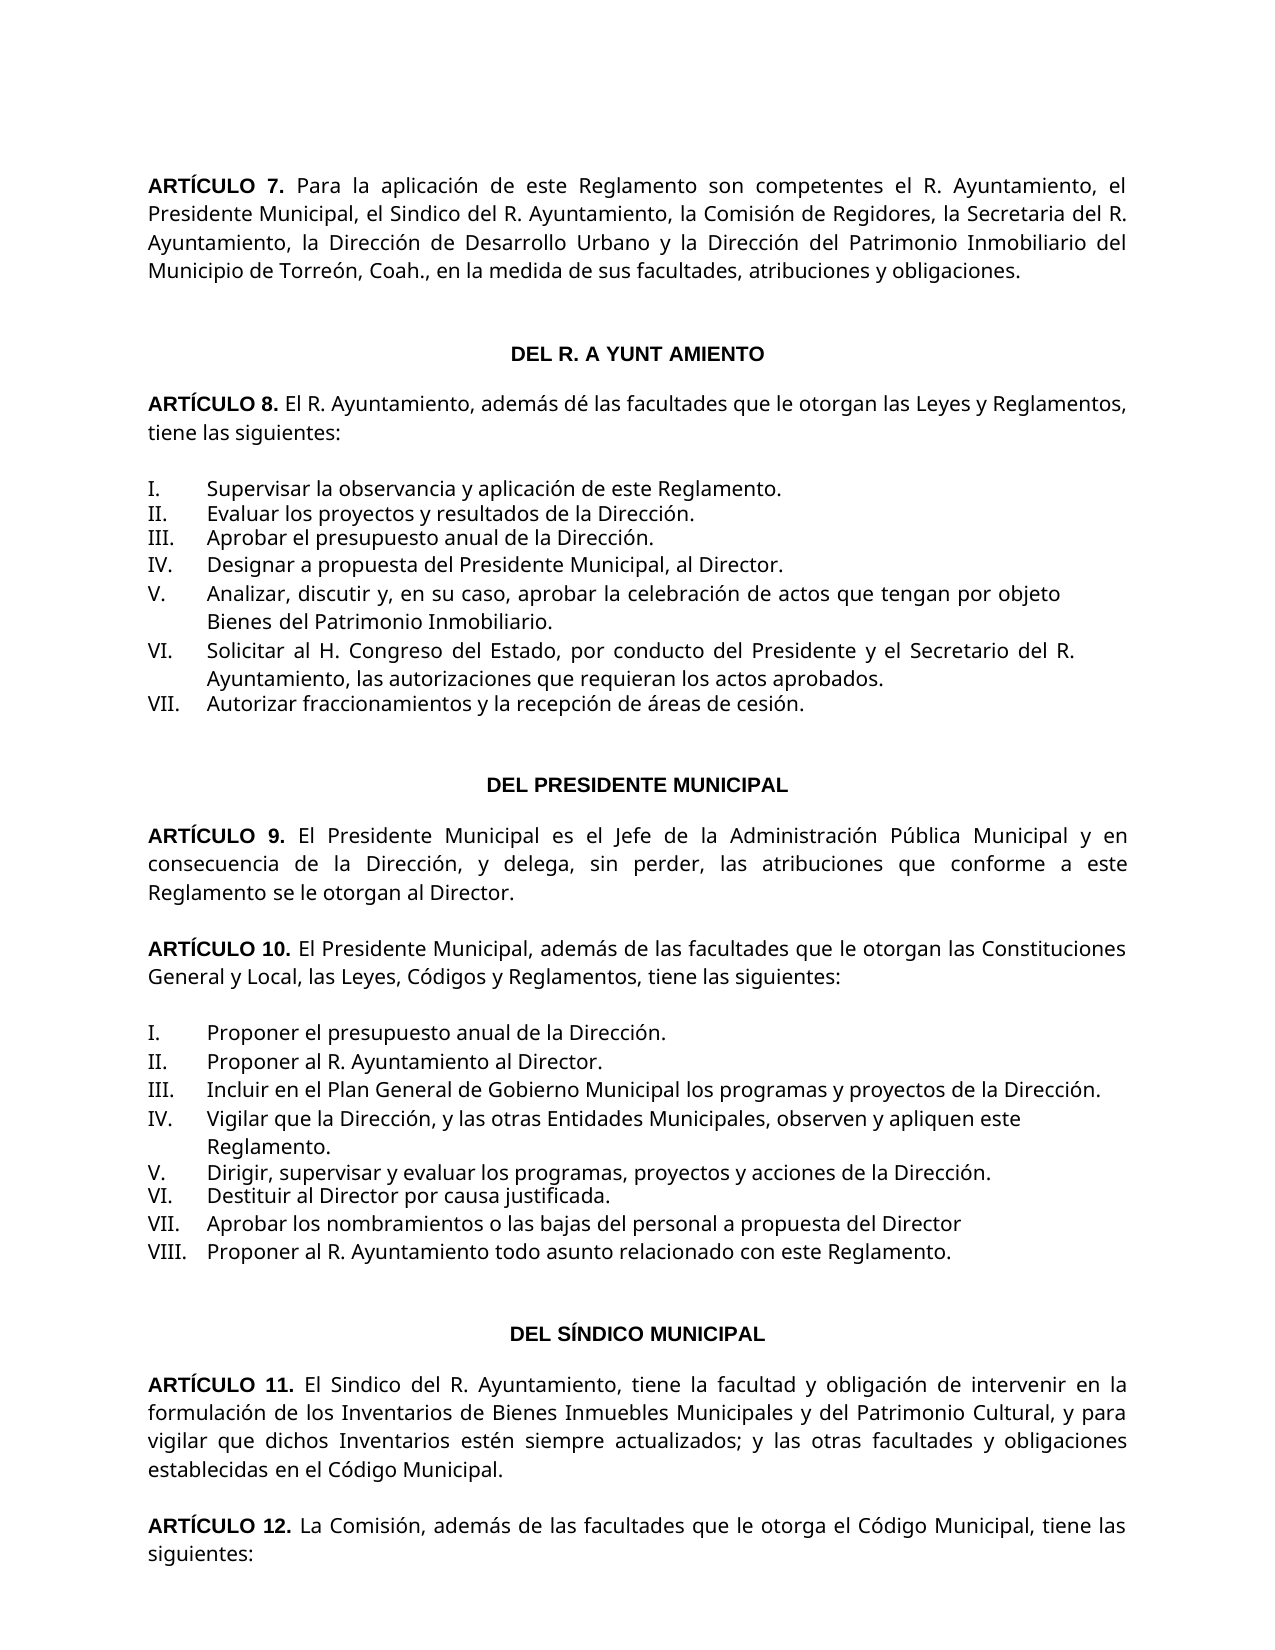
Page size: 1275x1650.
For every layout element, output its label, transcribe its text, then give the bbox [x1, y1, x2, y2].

list Evaluar los proyectos y resultados de la Dirección. [148, 503, 1139, 527]
list Dirigir, supervisar y evaluar los programas, proyectos y acciones de la Dirección. [148, 1161, 1139, 1185]
list Proponer el presupuesto anual de la Dirección. [148, 1018, 1139, 1047]
text ARTÍCULO 8. El R. Ayuntamiento, además dé las facultades que le otorgan las Leyes y Reglamentos, tiene las siguientes: [148, 389, 1127, 446]
subtitle DEL SÍNDICO MUNICIPAL [169, 1322, 1106, 1346]
subtitle DEL R. A YUNT AMIENTO [169, 342, 1106, 366]
text ARTÍCULO 9. El Presidente Municipal es el Jefe de la Administración Pública Municipal y en consecuencia de la Dirección, y delega, sin perder, las atribuciones que conforme a este Reglamento se le otorgan al Director. [148, 821, 1128, 906]
list Vigilar que la Dirección, y las otras Entidades Municipales, observen y apliquen este Reglamento. [148, 1104, 1139, 1161]
text ARTÍCULO 12. La Comisión, además de las facultades que le otorga el Código Municipal, tiene las siguientes: [148, 1511, 1128, 1568]
list Incluir en el Plan General de Gobierno Municipal los programas y proyectos de la Dirección. [148, 1076, 1139, 1104]
text ARTÍCULO 7. Para la aplicación de este Reglamento son competentes el R. Ayuntamiento, el Presidente Municipal, el Sindico del R. Ayuntamiento, la Comisión de Regidores, la Secretaria del R. Ayuntamiento, la Dirección de Desarrollo Urbano y la Dirección del Patrimonio Inmobiliario del Municipio de Torreón, Coah., en la medida de sus facultades, atribuciones y obligaciones. [148, 171, 1128, 285]
list Aprobar el presupuesto anual de la Dirección. [148, 527, 1139, 551]
list Aprobar los nombramientos o las bajas del personal a propuesta del Director [148, 1209, 1139, 1237]
list Analizar, discutir y, en su caso, aprobar la celebración de actos que tengan por objeto Bienes del Patrimonio Inmobiliario. [148, 579, 1128, 636]
list Autorizar fraccionamientos y la recepción de áreas de cesión. [148, 693, 1139, 717]
list Solicitar al H. Congreso del Estado, por conducto del Presidente y el Secretario del R. Ayuntamiento, las autorizaciones que requieran los actos aprobados. [148, 636, 1128, 693]
text ARTÍCULO 10. El Presidente Municipal, además de las facultades que le otorgan las Constituciones General y Local, las Leyes, Códigos y Reglamentos, tiene las siguientes: [148, 934, 1128, 991]
list Destituir al Director por causa justificada. [148, 1185, 1139, 1208]
list Supervisar la observancia y aplicación de este Reglamento. [148, 474, 1139, 503]
list Proponer al R. Ayuntamiento todo asunto relacionado con este Reglamento. [148, 1237, 1139, 1266]
list Designar a propuesta del Presidente Municipal, al Director. [148, 551, 1139, 579]
text ARTÍCULO 11. El Sindico del R. Ayuntamiento, tiene la facultad y obligación de intervenir en la formulación de los Inventarios de Bienes Inmuebles Municipales y del Patrimonio Cultural, y para vigilar que dichos Inventarios estén siempre actualizados; y las otras facultades y obligaciones establecidas en el Código Municipal. [148, 1370, 1128, 1483]
list Proponer al R. Ayuntamiento al Director. [148, 1047, 1139, 1075]
subtitle DEL PRESIDENTE MUNICIPAL [169, 773, 1106, 797]
